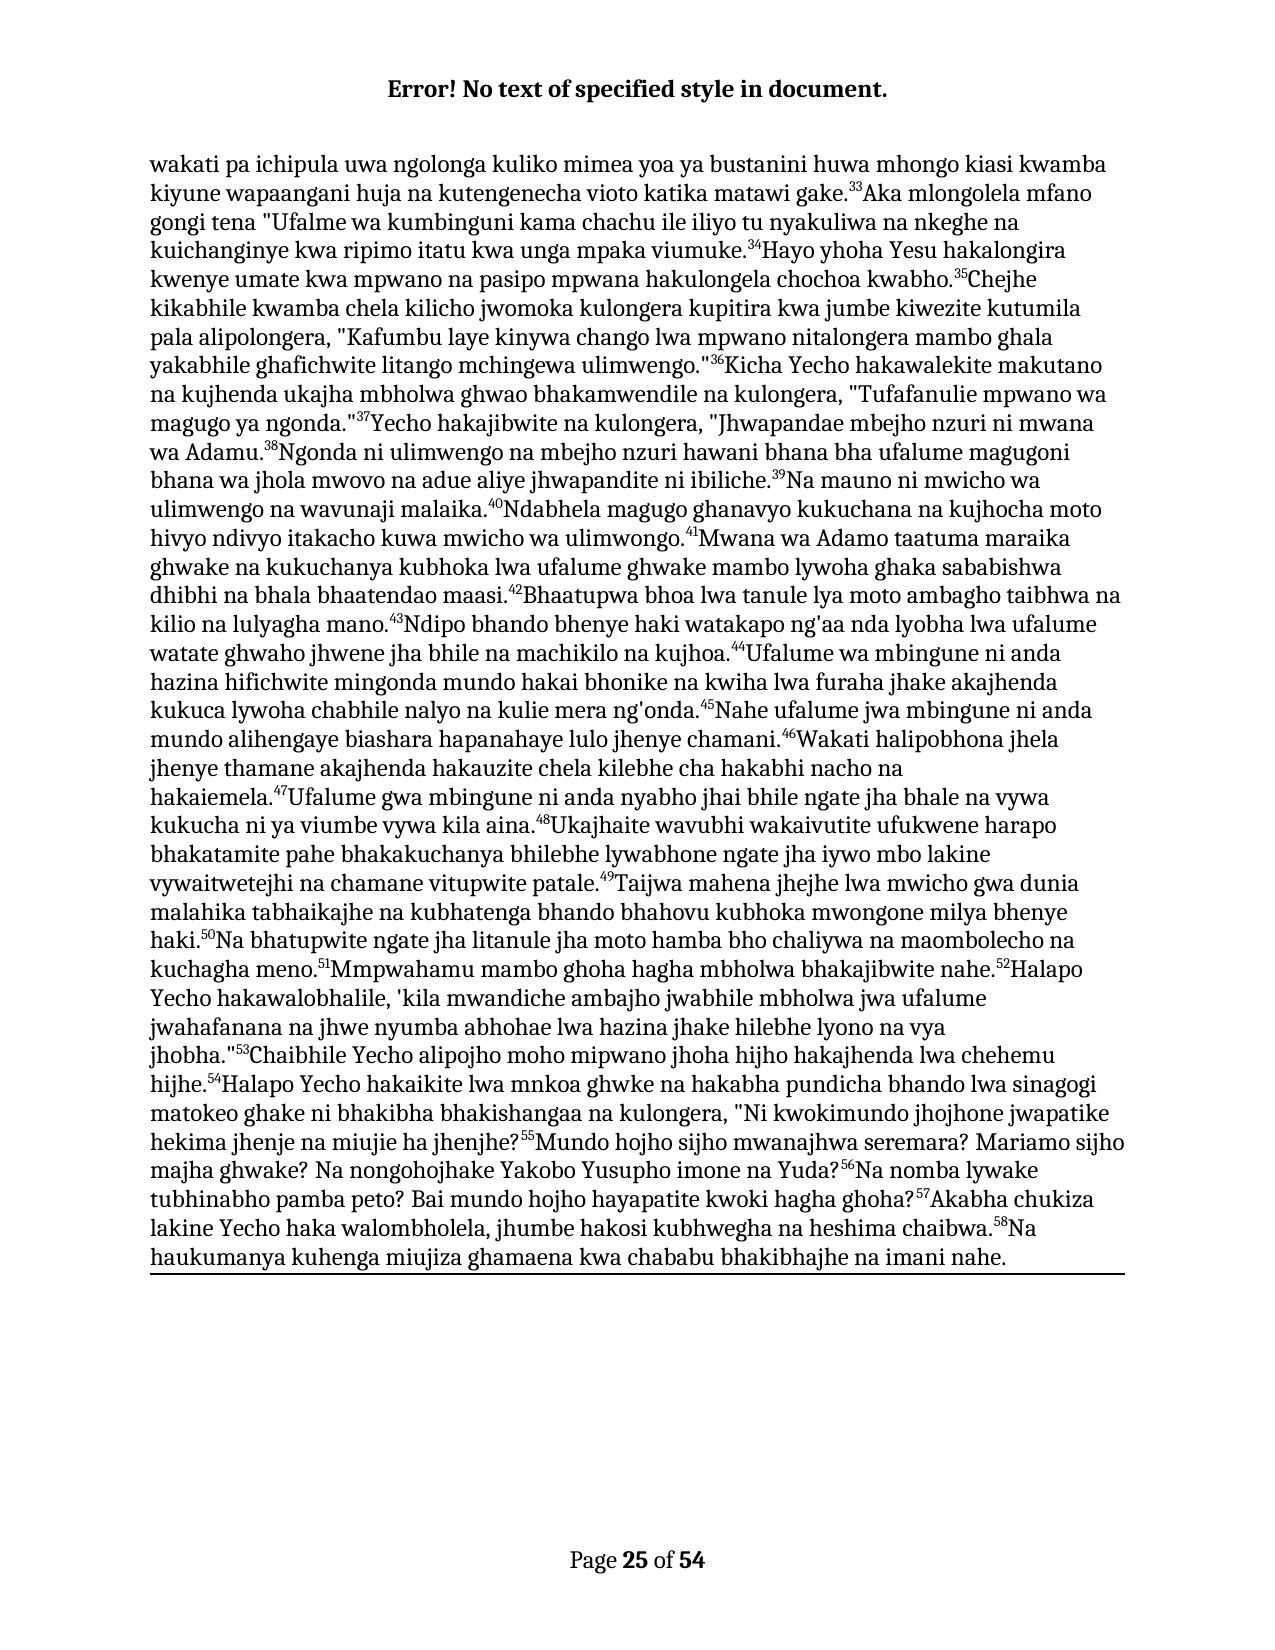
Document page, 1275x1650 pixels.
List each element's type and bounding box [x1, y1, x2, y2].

text [150, 150, 1125, 1273]
